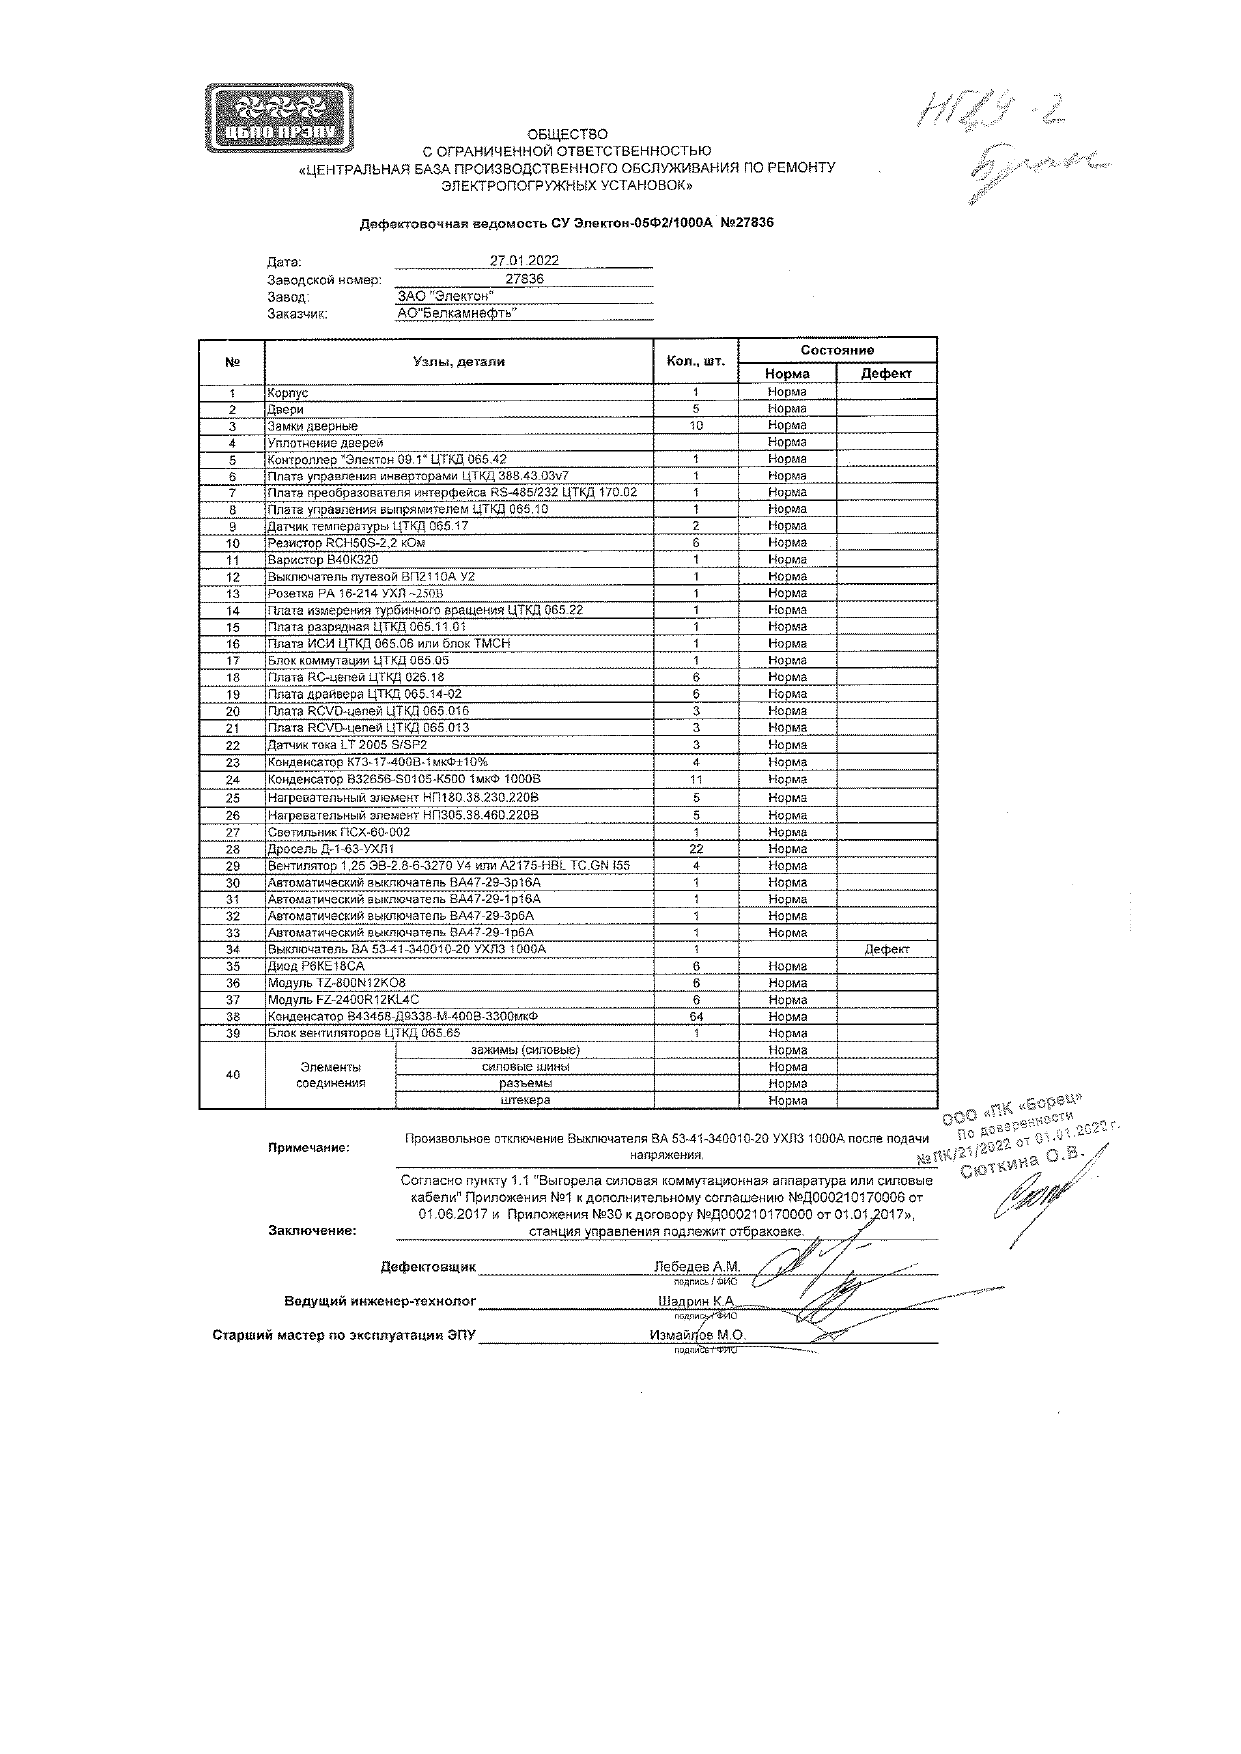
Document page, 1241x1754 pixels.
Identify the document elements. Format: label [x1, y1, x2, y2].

picture [177, 59, 1152, 1437]
